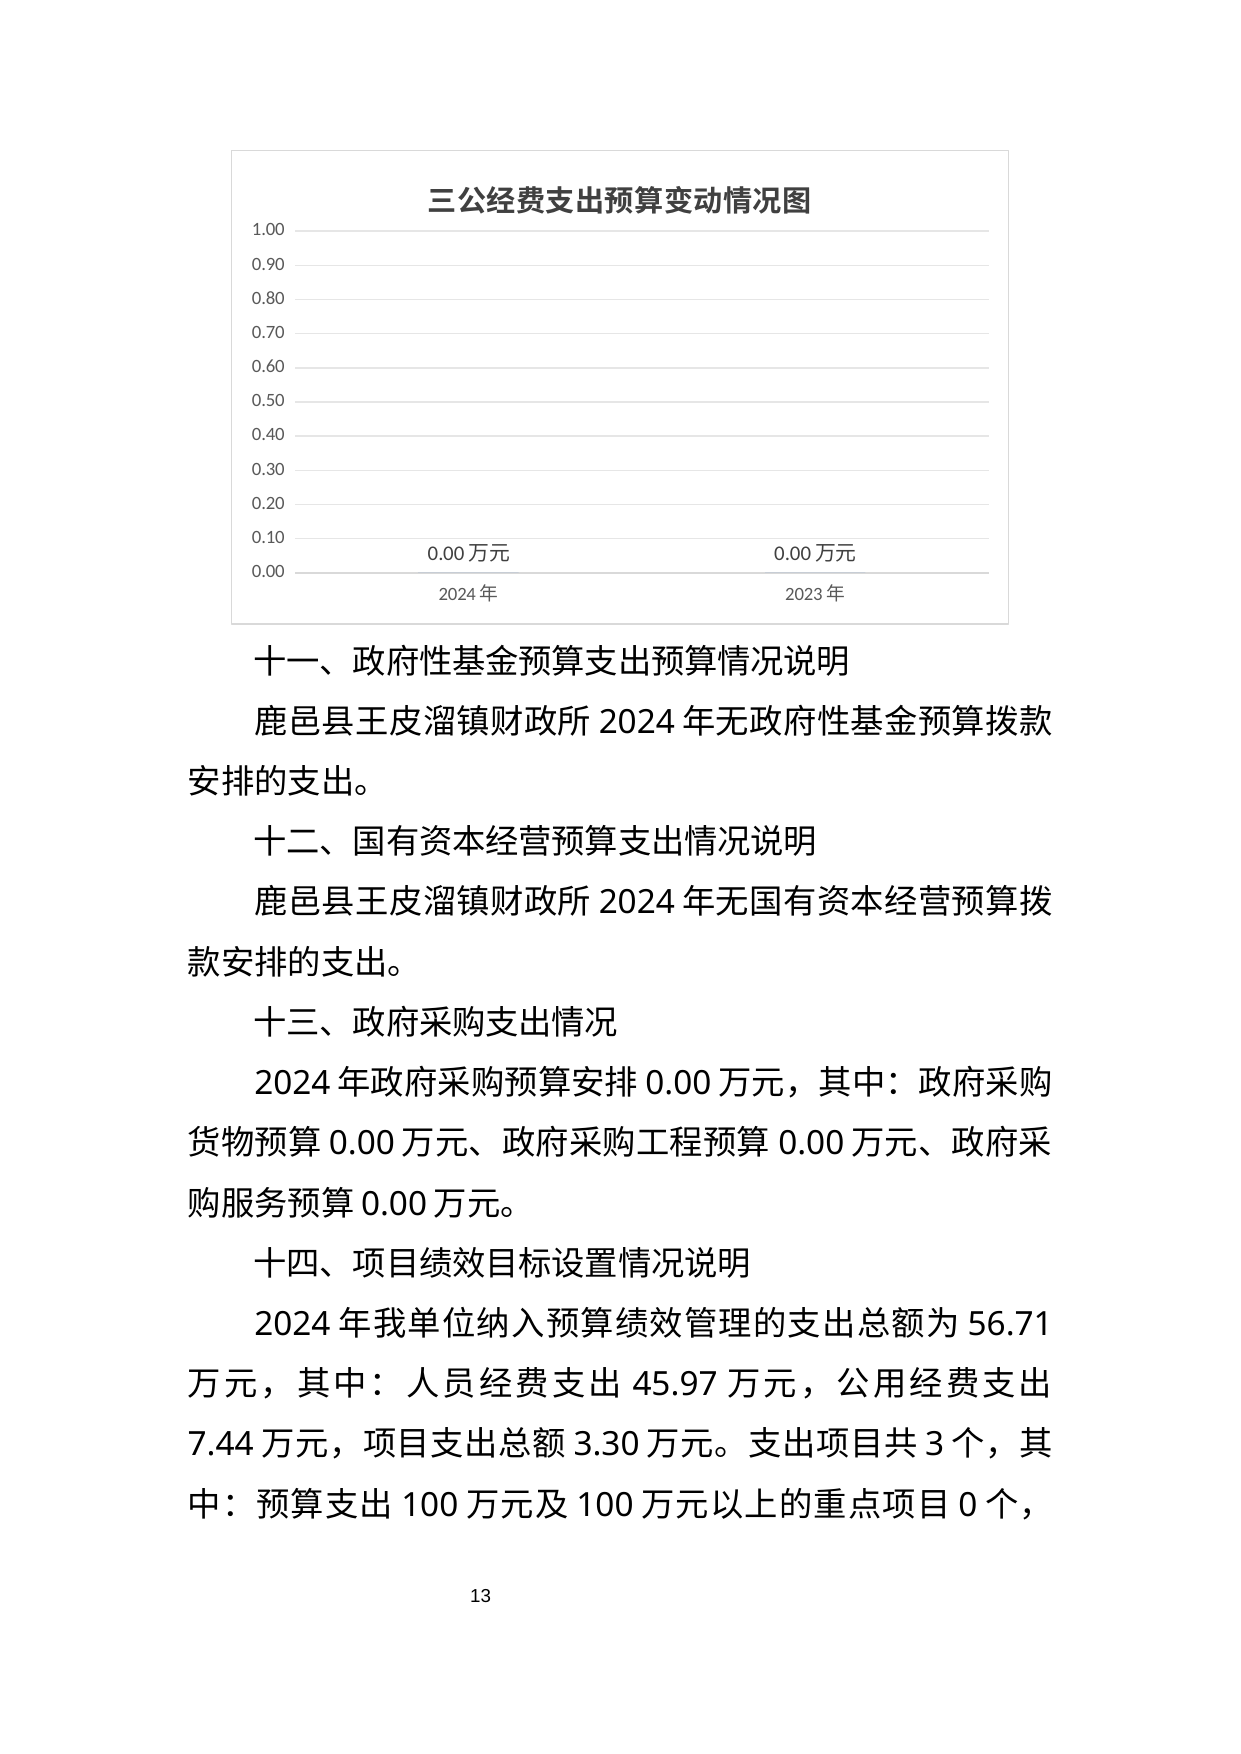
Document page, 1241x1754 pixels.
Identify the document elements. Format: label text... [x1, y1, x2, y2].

list 十一、政府性基金预算支出预算情况说明 [187, 625, 1053, 685]
text 鹿邑县王皮溜镇财政所2024年无政府性基金预算拨款安排的支出。 [187, 685, 1053, 806]
text 2024年政府采购预算安排0.00万元，其中：政府采购货物预算0.00万元、政府采购工程预算0.00万元、政府采购服务预算0.00万元。 [187, 1046, 1053, 1227]
list 十三、政府采购支出情况 [187, 986, 1053, 1046]
text 鹿邑县王皮溜镇财政所2024年无国有资本经营预算拨款安排的支出。 [187, 866, 1053, 986]
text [187, 1287, 1053, 1528]
list 十二、国有资本经营预算支出情况说明 [187, 806, 1053, 866]
list 十四、项目绩效目标设置情况说明 [187, 1227, 1053, 1287]
